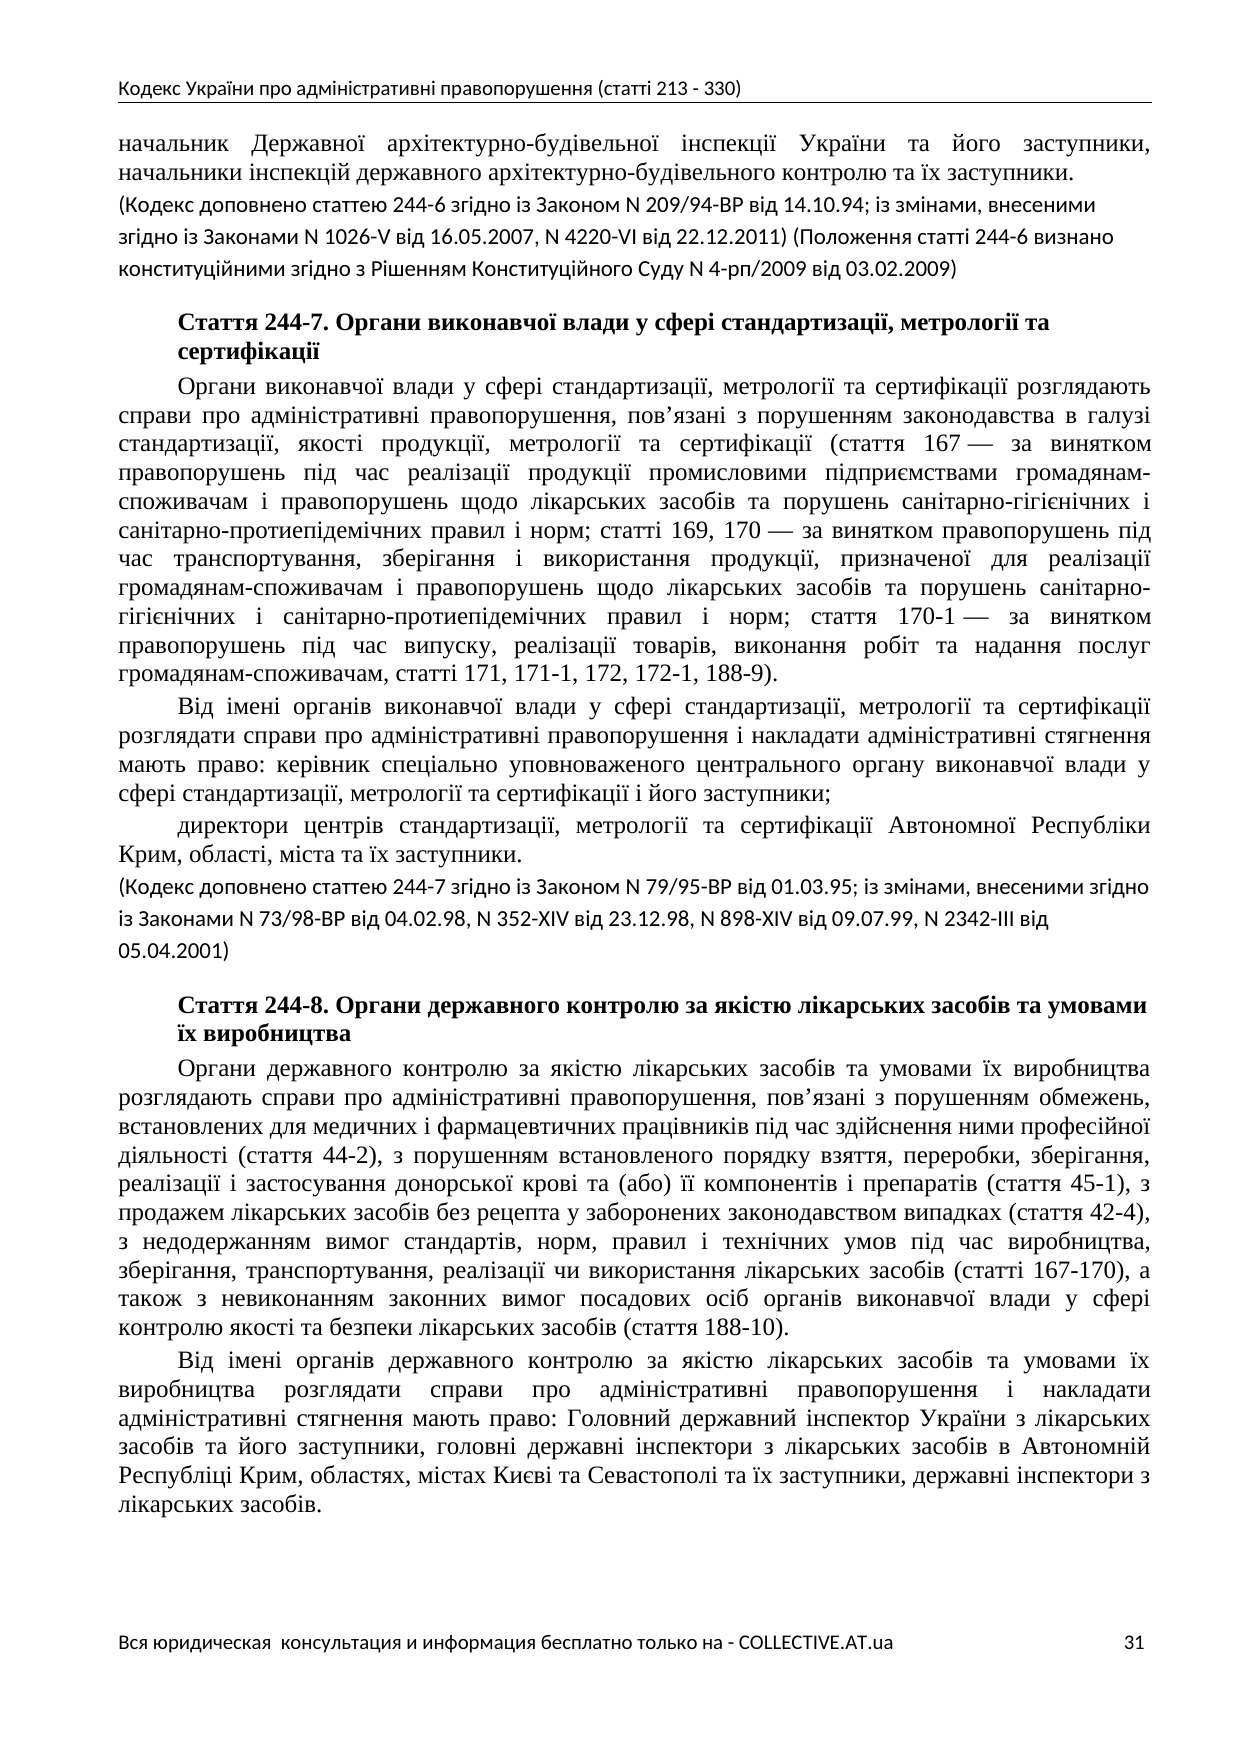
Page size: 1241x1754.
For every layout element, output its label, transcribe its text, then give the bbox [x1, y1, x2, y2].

text (Кодекс доповнено статтею 244-7 згідно із Законом N 79/95-ВР від 01.03.95; із змінами, внесеними згідно із Законами N 73/98-ВР від 04.02.98, N 352-XIV від 23.12.98, N 898-XIV від 09.07.99, N 2342-III від 05.04.2001) [118, 872, 1152, 965]
text Органи виконавчої влади у сфері стандартизації, метрології та сертифікації розглядають справи про адміністративні правопорушення, пов’язані з порушенням законодавства в галузі стандартизації, якості продукції, метрології та сертифікації (стаття 167 — за винятком правопорушень під час реалізації продукції промисловими підприємствами громадянам-споживачам і правопорушень щодо лікарських засобів та порушень санітарно-гігієнічних і санітарно-протиепідемічних правил і норм; статті 169, 170 — за винятком правопорушень під час транспортування, зберігання і використання продукції, призначеної для реалізації громадянам-споживачам і правопорушень щодо лікарських засобів та порушень санітарно-гігієнічних і санітарно-протиепідемічних правил і норм; стаття 170-1 — за винятком правопорушень під час випуску, реалізації товарів, виконання робіт та надання послуг громадянам-споживачам, статті 171, 171-1, 172, 172-1, 188-9). [118, 371, 1152, 687]
text (Кодекс доповнено статтею 244-6 згідно із Законом N 209/94-ВР від 14.10.94; із змінами, внесеними згідно із Законами N 1026-V від 16.05.2007, N 4220-VI від 22.12.2011) (Положення статті 244-6 визнано конституційними згідно з Рішенням Конституційного Суду N 4-рп/2009 від 03.02.2009) [118, 190, 1152, 282]
text Від імені органів виконавчої влади у сфері стандартизації, метрології та сертифікації розглядати справи про адміністративні правопорушення і накладати адміністративні стягнення мають право: керівник спеціально уповноваженого центрального органу виконавчої влади у сфері стандартизації, метрології та сертифікації і його заступники; [118, 691, 1152, 806]
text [118, 128, 1152, 186]
subtitle Стаття 244-8. Органи державного контролю за якістю лікарських засобів та умовами їх виробництва [177, 990, 1152, 1047]
text директори центрів стандартизації, метрології та сертифікації Автономної Республіки Крим, області, міста та їх заступники. [118, 811, 1152, 868]
text Від імені органів державного контролю за якістю лікарських засобів та умовами їх виробництва розглядати справи про адміністративні правопорушення і накладати адміністративні стягнення мають право: Головний державний інспектор України з лікарських засобів та його заступники, головні державні інспектори з лікарських засобів в Автономній Республіці Крим, областях, містах Києві та Севастополі та їх заступники, державні інспектори з лікарських засобів. [118, 1345, 1152, 1518]
subtitle Стаття 244-7. Органи виконавчої влади у сфері стандартизації, метрології та сертифікації [177, 307, 1152, 365]
text Органи державного контролю за якістю лікарських засобів та умовами їх виробництва розглядають справи про адміністративні правопорушення, пов’язані з порушенням обмежень, встановлених для медичних і фармацевтичних працівників під час здійснення ними професійної діяльності (стаття 44-2), з порушенням встановленого порядку взяття, переробки, зберігання, реалізації і застосування донорської крові та (або) її компонентів і препаратів (стаття 45-1), з продажем лікарських засобів без рецепта у заборонених законодавством випадках (стаття 42-4), з недодержанням вимог стандартів, норм, правил і технічних умов під час виробництва, зберігання, транспортування, реалізації чи використання лікарських засобів (статті 167-170), а також з невиконанням законних вимог посадових осіб органів виконавчої влади у сфері контролю якості та безпеки лікарських засобів (стаття 188-10). [118, 1053, 1152, 1341]
